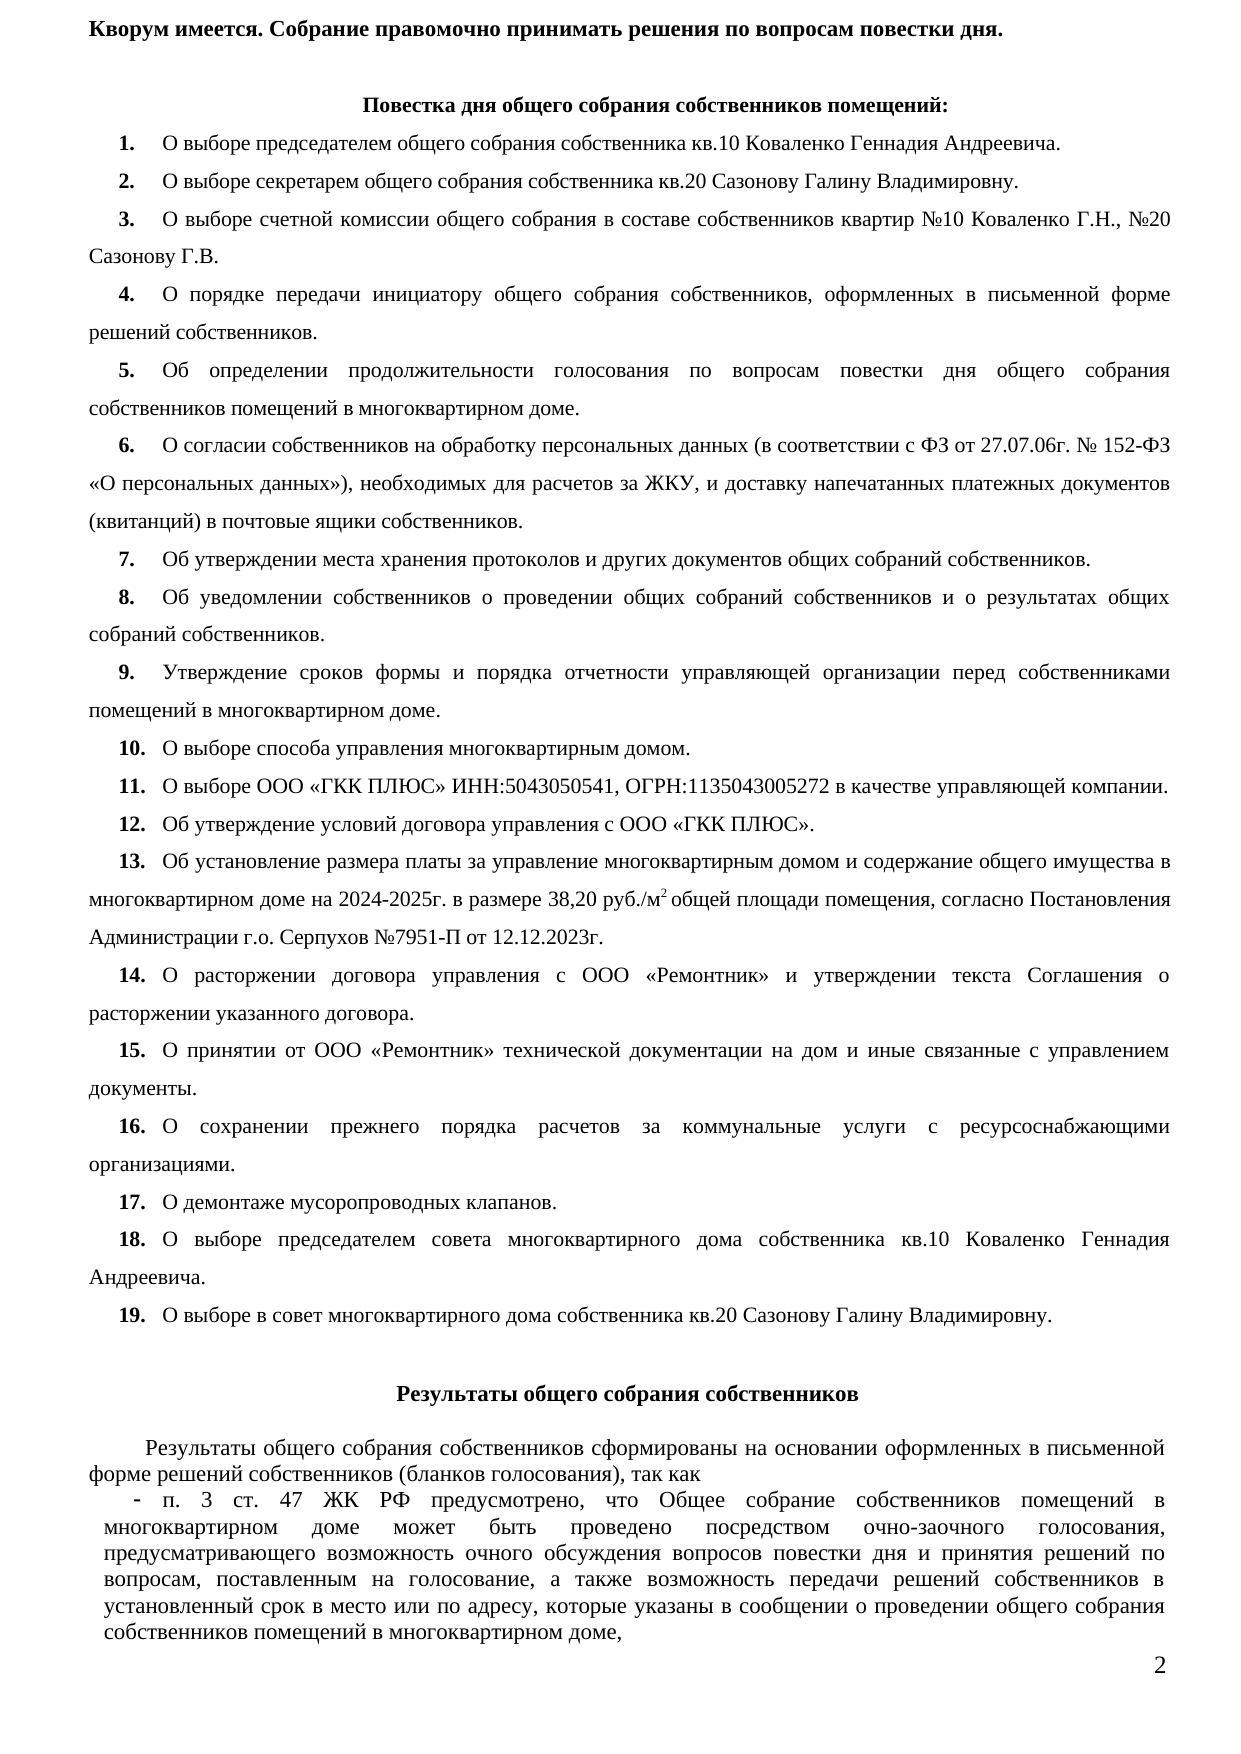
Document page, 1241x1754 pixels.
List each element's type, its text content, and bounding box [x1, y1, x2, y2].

list Об уведомлении собственников о проведении общих собраний собственников и о результатах общих собраний собственников. [89, 584, 1171, 647]
list О выборе ООО «ГКК ПЛЮС» ИНН:5043050541, ОГРН:1135043005272 в качестве управляющей компании. [89, 773, 1171, 798]
list Об определении продолжительности голосования по вопросам повестки дня общего собрания собственников помещений в многоквартирном доме. [89, 357, 1171, 420]
list О выборе секретарем общего собрания собственника кв.20 Сазонову Галину Владимировну. [89, 168, 1171, 193]
list О демонтаже мусоропроводных клапанов. [89, 1189, 1171, 1214]
text Результаты общего собрания собственников [89, 1380, 1167, 1407]
list О выборе счетной комиссии общего собрания в составе собственников квартир №10 Коваленко Г.Н., №20 Сазонову Г.В. [89, 206, 1171, 268]
list Об установление размера платы за управление многоквартирным домом и содержание общего имущества в многоквартирном доме на 2024-2025г. в размере 38,20 руб./м2 общей площади помещения, согласно Постановления Администрации г.о. Серпухов №7951-П от 12.12.2023г. [89, 848, 1171, 949]
list п. 3 ст. 47 ЖК РФ предусмотрено, что Общее собрание собственников помещений в многоквартирном доме может быть проведено посредством очно-заочного голосования, предусматривающего возможность очного обсуждения вопросов повестки дня и принятия решений по вопросам, поставленным на голосование, а также возможность передачи решений собственников в установленный срок в место или по адресу, которые указаны в сообщении о проведении общего собрания собственников помещений в многоквартирном доме, [103, 1486, 1167, 1644]
list О принятии от ООО «Ремонтник» технической документации на дом и иные связанные с управлением документы. [89, 1037, 1171, 1100]
list О выборе способа управления многоквартирным домом. [89, 735, 1171, 760]
list О выборе председателем совета многоквартирного дома собственника кв.10 Коваленко Геннадия Андреевича. [89, 1226, 1171, 1289]
list О согласии собственников на обработку персональных данных (в соответствии с ФЗ от 27.07.06г. № 152-ФЗ «О персональных данных»), необходимых для расчетов за ЖКУ, и доставку напечатанных платежных документов (квитанций) в почтовые ящики собственников. [89, 432, 1171, 533]
list Об утверждении места хранения протоколов и других документов общих собраний собственников. [89, 546, 1171, 571]
list Утверждение сроков формы и порядка отчетности управляющей организации перед собственниками помещений в многоквартирном доме. [89, 659, 1171, 722]
text Повестка дня общего собрания собственников помещений: [89, 92, 1167, 117]
text Результаты общего собрания собственников сформированы на основании оформленных в письменной форме решений собственников (бланков голосования), так как [89, 1434, 1167, 1486]
list О расторжении договора управления с ООО «Ремонтник» и утверждении текста Соглашения о расторжении указанного договора. [89, 962, 1171, 1025]
text Кворум имеется. Собрание правомочно принимать решения по вопросам повестки дня. [89, 15, 1167, 41]
list О выборе председателем общего собрания собственника кв.10 Коваленко Геннадия Андреевича. [89, 130, 1171, 155]
list О сохранении прежнего порядка расчетов за коммунальные услуги с ресурсоснабжающими организациями. [89, 1113, 1171, 1176]
list Об утверждение условий договора управления с ООО «ГКК ПЛЮС». [89, 811, 1171, 836]
list О порядке передачи инициатору общего собрания собственников, оформленных в письменной форме решений собственников. [89, 281, 1171, 344]
list О выборе в совет многоквартирного дома собственника кв.20 Сазонову Галину Владимировну. [89, 1302, 1171, 1327]
